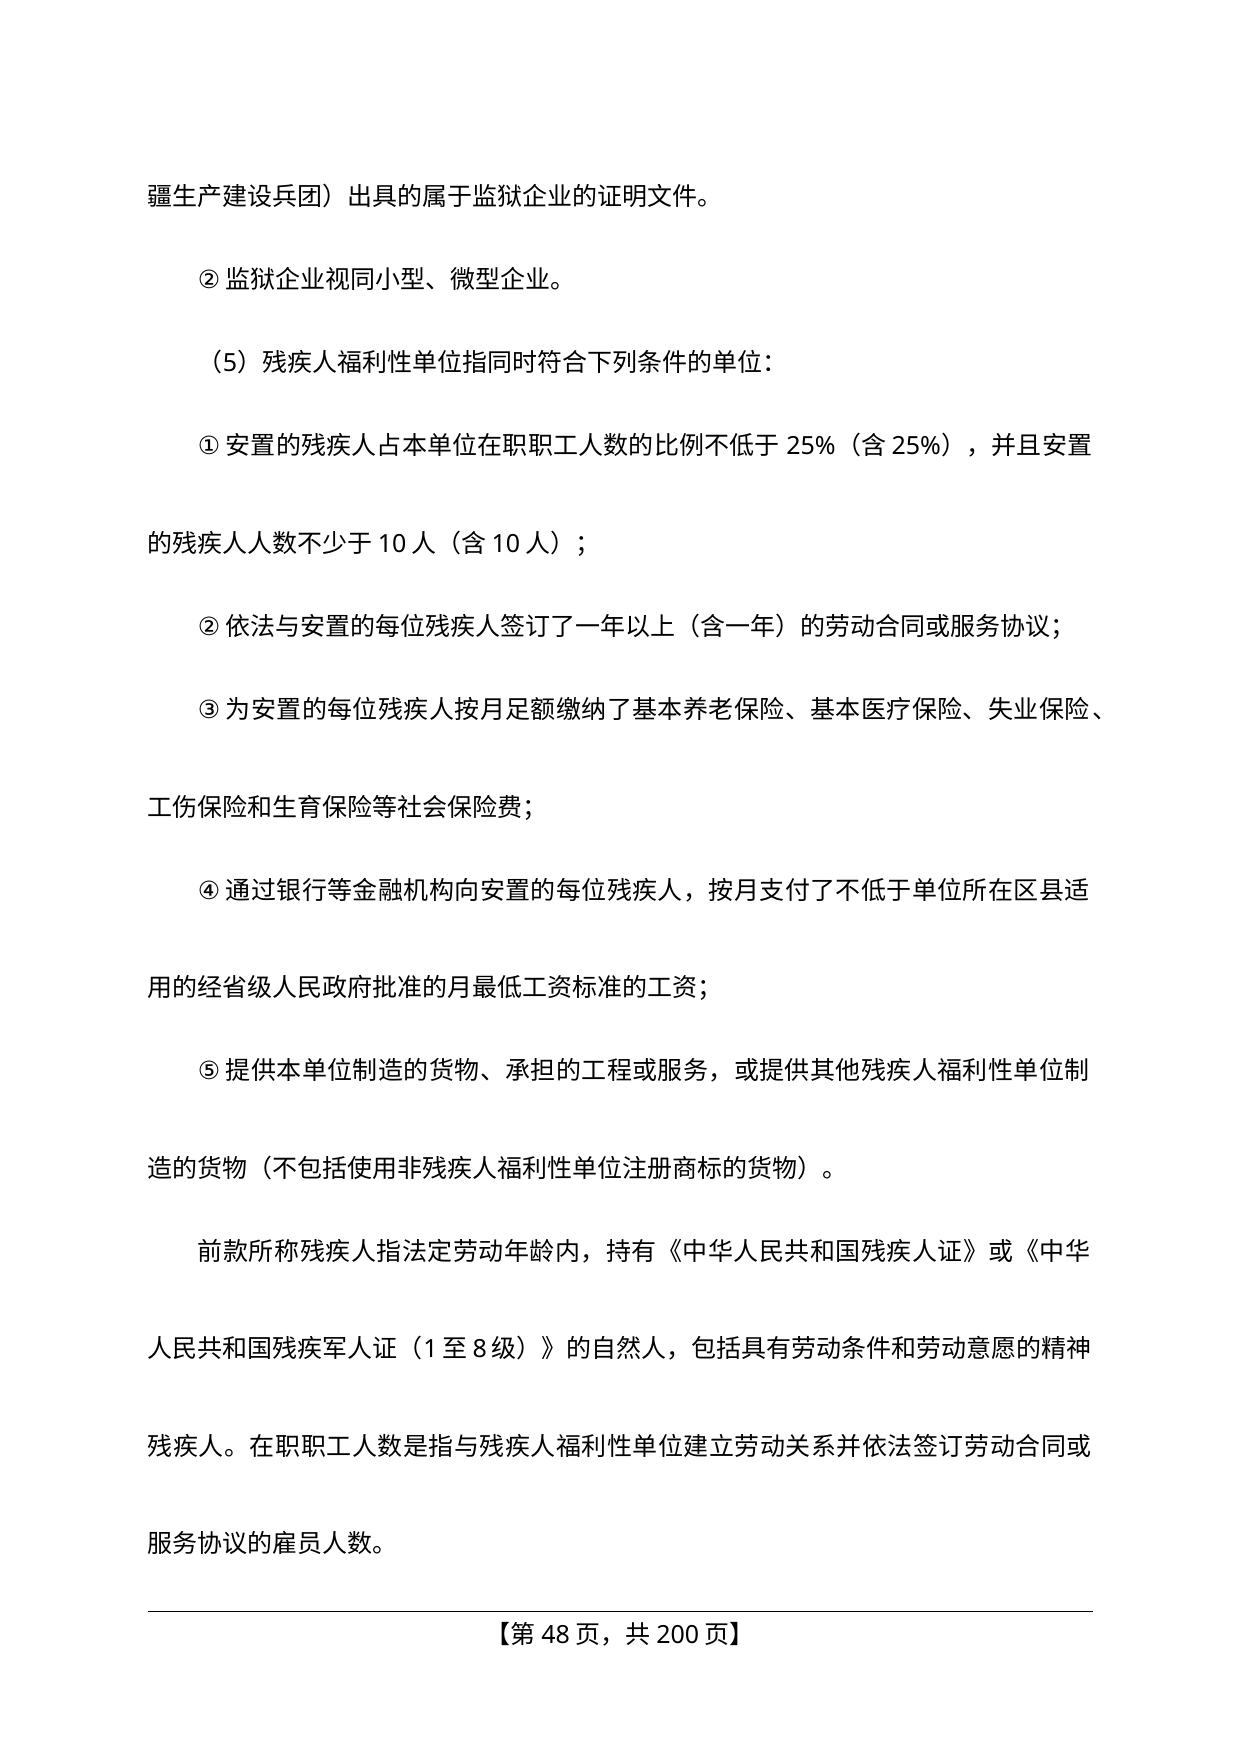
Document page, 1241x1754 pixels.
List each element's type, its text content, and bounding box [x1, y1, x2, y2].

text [148, 162, 1092, 227]
text ④通过银行等金融机构向安置的每位残疾人，按月支付了不低于单位所在区县适用的经省级人民政府批准的月最低工资标准的工资； [148, 856, 1092, 1018]
text ③为安置的每位残疾人按月足额缴纳了基本养老保险、基本医疗保险、失业保险、工伤保险和生育保险等社会保险费； [148, 675, 1092, 838]
text （5）残疾人福利性单位指同时符合下列条件的单位： [148, 328, 1092, 393]
text ②监狱企业视同小型、微型企业。 [148, 245, 1092, 310]
text ②依法与安置的每位残疾人签订了一年以上（含一年）的劳动合同或服务协议； [148, 592, 1092, 657]
text 前款所称残疾人指法定劳动年龄内，持有《中华人民共和国残疾人证》或《中华人民共和国残疾军人证（1至8级）》的自然人，包括具有劳动条件和劳动意愿的精神残疾人。在职职工人数是指与残疾人福利性单位建立劳动关系并依法签订劳动合同或服务协议的雇员人数。 [148, 1217, 1092, 1574]
text ⑤提供本单位制造的货物、承担的工程或服务，或提供其他残疾人福利性单位制造的货物（不包括使用非残疾人福利性单位注册商标的货物）。 [148, 1036, 1092, 1199]
text ①安置的残疾人占本单位在职职工人数的比例不低于25%（含25%），并且安置的残疾人人数不少于10人（含10人）； [148, 411, 1092, 574]
